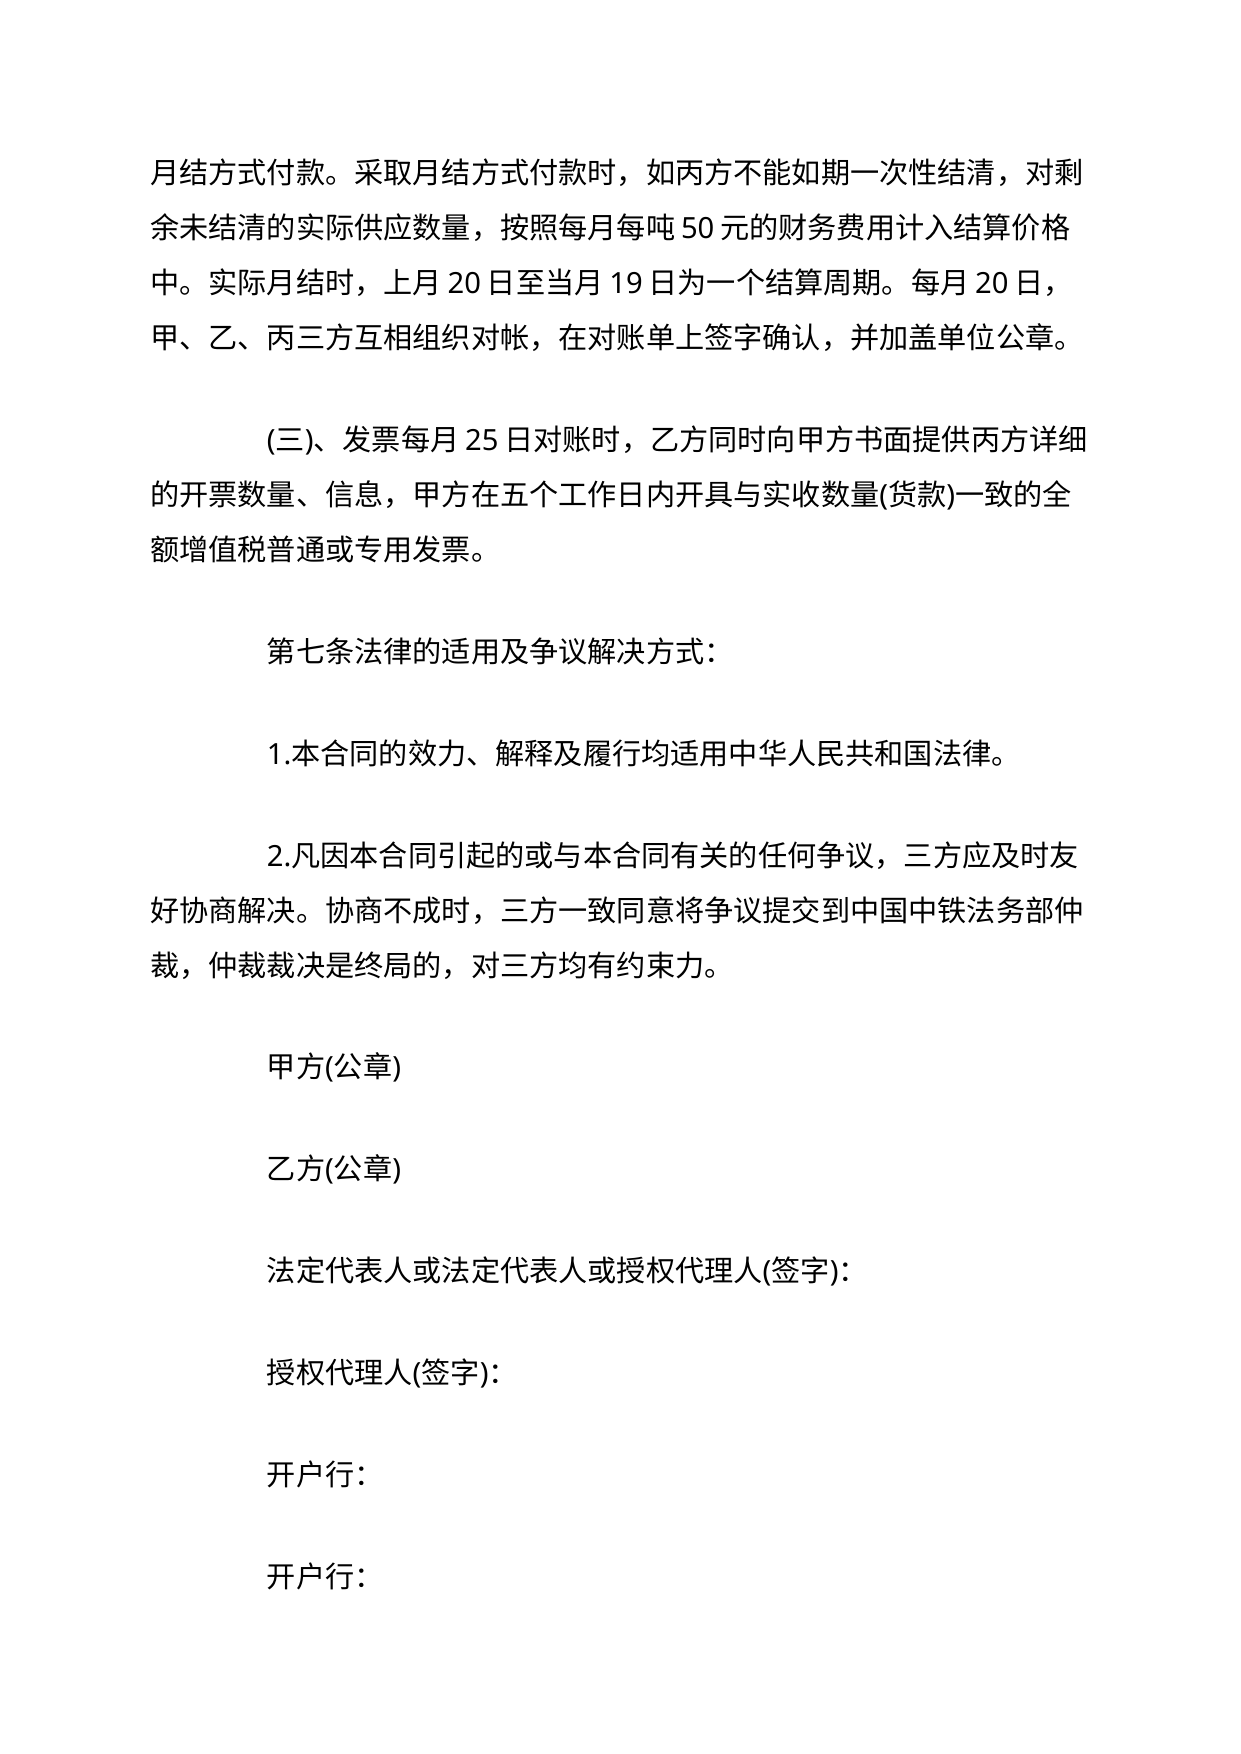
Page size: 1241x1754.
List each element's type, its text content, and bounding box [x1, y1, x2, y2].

text 2.凡因本合同引起的或与本合同有关的任何争议，三方应及时友好协商解决。协商不成时，三方一致同意将争议提交到中国中铁法务部仲裁，仲裁裁决是终局的，对三方均有约束力。 [150, 832, 1090, 984]
text 法定代表人或法定代表人或授权代理人(签字)： [150, 1248, 1090, 1290]
text 开户行： [150, 1452, 1090, 1494]
text (三)、发票每月25日对账时，乙方同时向甲方书面提供丙方详细的开票数量、信息，甲方在五个工作日内开具与实收数量(货款)一致的全额增值税普通或专用发票。 [150, 417, 1090, 569]
text 第七条法律的适用及争议解决方式： [150, 628, 1090, 671]
text 授权代理人(签字)： [150, 1350, 1090, 1392]
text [150, 150, 1090, 357]
text 乙方(公章) [150, 1146, 1090, 1188]
text 开户行： [150, 1553, 1090, 1596]
text 1.本合同的效力、解释及履行均适用中华人民共和国法律。 [150, 730, 1090, 773]
text 甲方(公章) [150, 1044, 1090, 1086]
